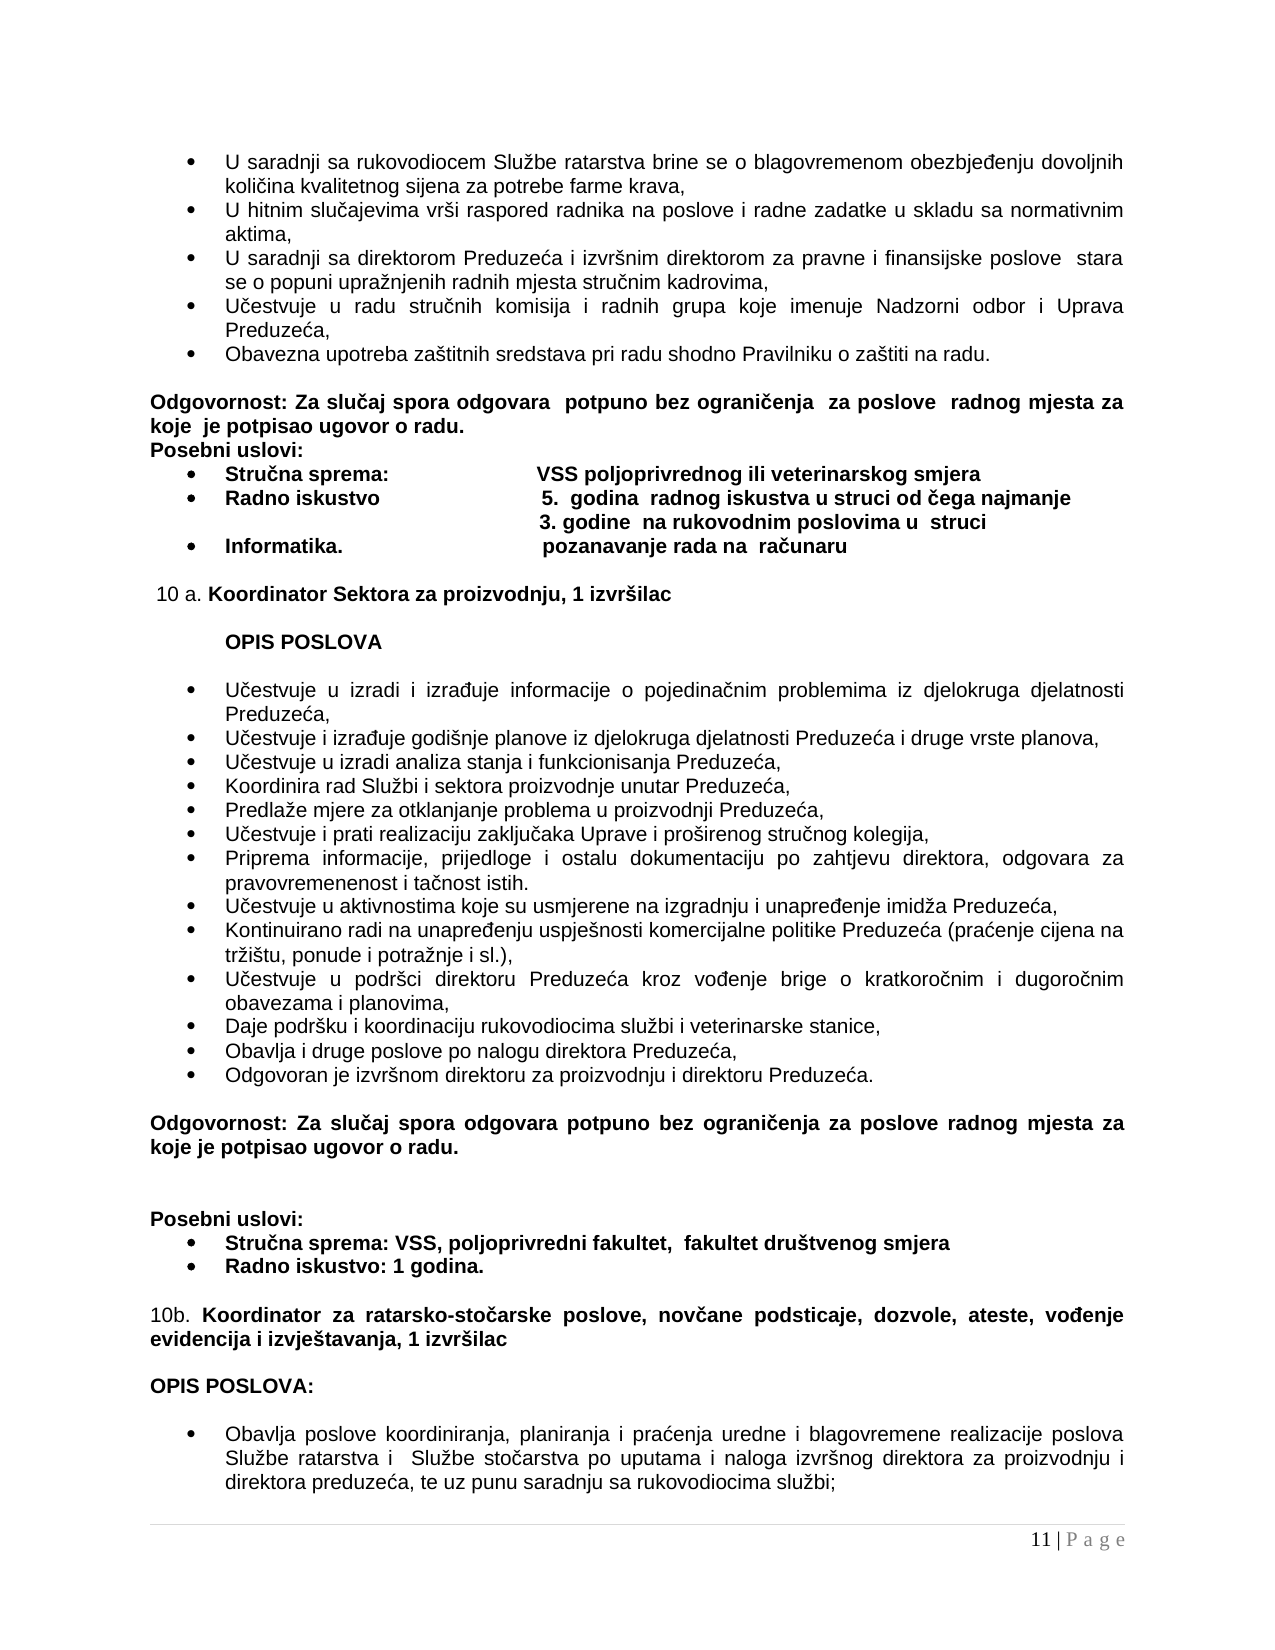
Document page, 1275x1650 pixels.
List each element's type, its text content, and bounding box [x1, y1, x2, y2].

list Obavezna upotreba zaštitnih sredstava pri radu shodno Pravilniku o zaštiti na radu. [187, 342, 1125, 366]
list Stručna sprema: VSS, poljoprivredni fakultet, fakultet društvenog smjera [187, 1230, 1125, 1254]
text Posebni uslovi: [150, 438, 1125, 462]
text 3. godine na rukovodnim poslovima u struci [187, 510, 1125, 534]
list U hitnim slučajevima vrši raspored radnika na poslove i radne zadatke u skladu sa normativnim aktima, [187, 198, 1125, 246]
list Kontinuirano radi na unapređenju uspješnosti komercijalne politike Preduzeća (praćenje cijena na tržištu, ponude i potražnje i sl.), [187, 918, 1125, 966]
list U saradnji sa direktorom Preduzeća i izvršnim direktorom za pravne i finansijske poslove stara se o popuni upražnjenih radnih mjesta stručnim kadrovima, [187, 246, 1125, 294]
list Učestvuje u aktivnostima koje su usmjerene na izgradnju i unapređenje imidža Preduzeća, [187, 894, 1125, 918]
list Informatika. pozanavanje rada na računaru [187, 534, 1125, 558]
list Odgovoran je izvršnom direktoru za proizvodnju i direktoru Preduzeća. [187, 1062, 1125, 1087]
text 10b. Koordinator za ratarsko-stočarske poslove, novčane podsticaje, dozvole, ateste, vođenje evidencija i izvještavanja, 1 izvršilac [150, 1302, 1125, 1350]
text OPIS POSLOVA: [150, 1374, 1125, 1398]
list U saradnji sa rukovodiocem Službe ratarstva brine se o blagovremenom obezbjeđenju dovoljnih količina kvalitetnog sijena za potrebe farme krava, [187, 150, 1125, 198]
list Učestvuje u radu stručnih komisija i radnih grupa koje imenuje Nadzorni odbor i Uprava Preduzeća, [187, 294, 1125, 342]
list Daje podršku i koordinaciju rukovodiocima službi i veterinarske stanice, [187, 1014, 1125, 1038]
list Priprema informacije, prijedloge i ostalu dokumentaciju po zahtjevu direktora, odgovara za pravovremenenost i tačnost istih. [187, 846, 1125, 894]
text Odgovornost: Za slučaj spora odgovara potpuno bez ograničenja za poslove radnog mjesta za koje je potpisao ugovor o radu. [150, 390, 1125, 438]
list Učestvuje u izradi i izrađuje informacije o pojedinačnim problemima iz djelokruga djelatnosti Preduzeća, [187, 678, 1125, 726]
list Obavlja i druge poslove po nalogu direktora Preduzeća, [187, 1038, 1125, 1062]
list Učestvuje u izradi analiza stanja i funkcionisanja Preduzeća, [187, 750, 1125, 774]
list Obavlja poslove koordiniranja, planiranja i praćenja uredne i blagovremene realizacije poslova Službe ratarstva i Službe stočarstva po uputama i naloga izvršnog direktora za proizvodnju i direktora preduzeća, te uz punu saradnju sa rukovodiocima službi; [187, 1422, 1125, 1494]
list Učestvuje i izrađuje godišnje planove iz djelokruga djelatnosti Preduzeća i druge vrste planova, [187, 726, 1125, 750]
list Radno iskustvo: 1 godina. [187, 1254, 1125, 1278]
list Predlaže mjere za otklanjanje problema u proizvodnji Preduzeća, [187, 798, 1125, 822]
list Koordinira rad Službi i sektora proizvodnje unutar Preduzeća, [187, 774, 1125, 798]
list Učestvuje u podršci direktoru Preduzeća kroz vođenje brige o kratkoročnim i dugoročnim obavezama i planovima, [187, 966, 1125, 1014]
list Stručna sprema: VSS poljoprivrednog ili veterinarskog smjera [187, 462, 1125, 486]
text 10 a. Koordinator Sektora za proizvodnju, 1 izvršilac [150, 582, 1125, 606]
list Radno iskustvo 5. godina radnog iskustva u struci od čega najmanje [187, 486, 1125, 510]
list Učestvuje i prati realizaciju zaključaka Uprave i proširenog stručnog kolegija, [187, 822, 1125, 846]
text Odgovornost: Za slučaj spora odgovara potpuno bez ograničenja za poslove radnog mjesta za koje je potpisao ugovor o radu. [150, 1111, 1125, 1158]
text Posebni uslovi: [150, 1206, 1125, 1230]
text OPIS POSLOVA [150, 630, 1125, 654]
